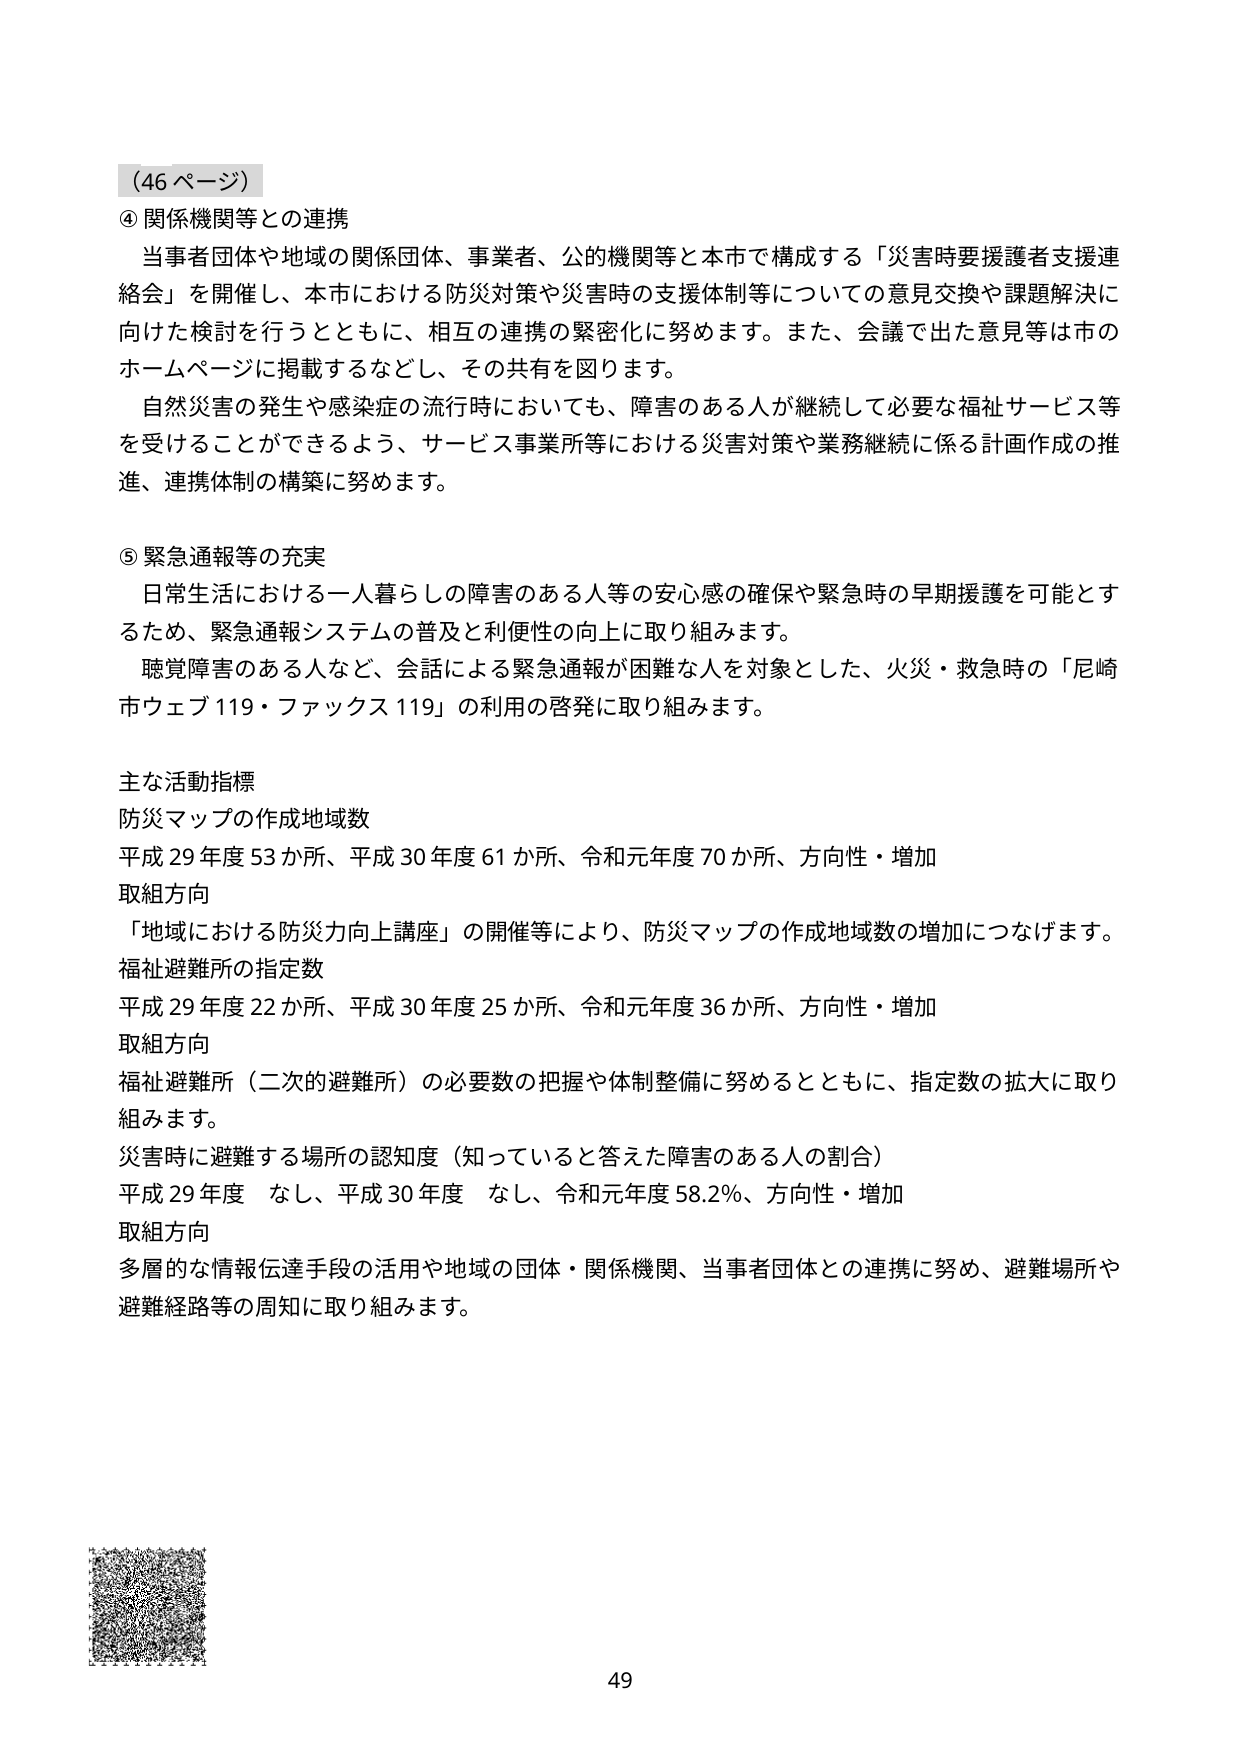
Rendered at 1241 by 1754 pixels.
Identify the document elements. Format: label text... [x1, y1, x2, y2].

text 取組方向 [118, 1024, 1122, 1062]
text 自然災害の発生や感染症の流行時においても、障害のある人が継続して必要な福祉サービス等を受けることができるよう、サービス事業所等における災害対策や業務継続に係る計画作成の推進、連携体制の構築に努めます。 [118, 387, 1122, 499]
text 当事者団体や地域の関係団体、事業者、公的機関等と本市で構成する「災害時要援護者支援連絡会」を開催し、本市における防災対策や災害時の支援体制等についての意見交換や課題解決に向けた検討を行うとともに、相互の連携の緊密化に努めます。また、会議で出た意見等は市のホームページに掲載するなどし、その共有を図ります。 [118, 237, 1122, 387]
text 多層的な情報伝達手段の活用や地域の団体・関係機関、当事者団体との連携に努め、避難場所や避難経路等の周知に取り組みます。 [118, 1249, 1122, 1324]
text 平成29年度 なし、平成30年度 なし、令和元年度58.2％、方向性・増加 [118, 1174, 1122, 1212]
text 平成29年度53か所、平成30年度61か所、令和元年度70か所、方向性・増加 [118, 837, 1122, 874]
text 福祉避難所（二次的避難所）の必要数の把握や体制整備に努めるとともに、指定数の拡大に取り組みます。 [118, 1062, 1122, 1137]
text 取組方向 [118, 874, 1122, 912]
text 福祉避難所の指定数 [118, 949, 1122, 987]
text ⑤緊急通報等の充実 [118, 537, 1122, 574]
text 平成29年度22か所、平成30年度25か所、令和元年度36か所、方向性・増加 [118, 987, 1122, 1024]
text 取組方向 [118, 1212, 1122, 1249]
text ④関係機関等との連携 [118, 199, 1122, 237]
text 「地域における防災力向上講座」の開催等により、防災マップの作成地域数の増加につなげます。 [118, 912, 1122, 949]
text （46ページ） [118, 162, 1122, 199]
text 災害時に避難する場所の認知度（知っていると答えた障害のある人の割合） [118, 1137, 1122, 1174]
text 日常生活における一人暮らしの障害のある人等の安心感の確保や緊急時の早期援護を可能とするため、緊急通報システムの普及と利便性の向上に取り組みます。 [118, 574, 1122, 649]
text 防災マップの作成地域数 [118, 799, 1122, 837]
picture [88, 1547, 207, 1666]
text 聴覚障害のある人など、会話による緊急通報が困難な人を対象とした、火災・救急時の「尼崎市ウェブ119・ファックス119」の利用の啓発に取り組みます。 [118, 649, 1122, 724]
text 主な活動指標 [118, 762, 1122, 799]
